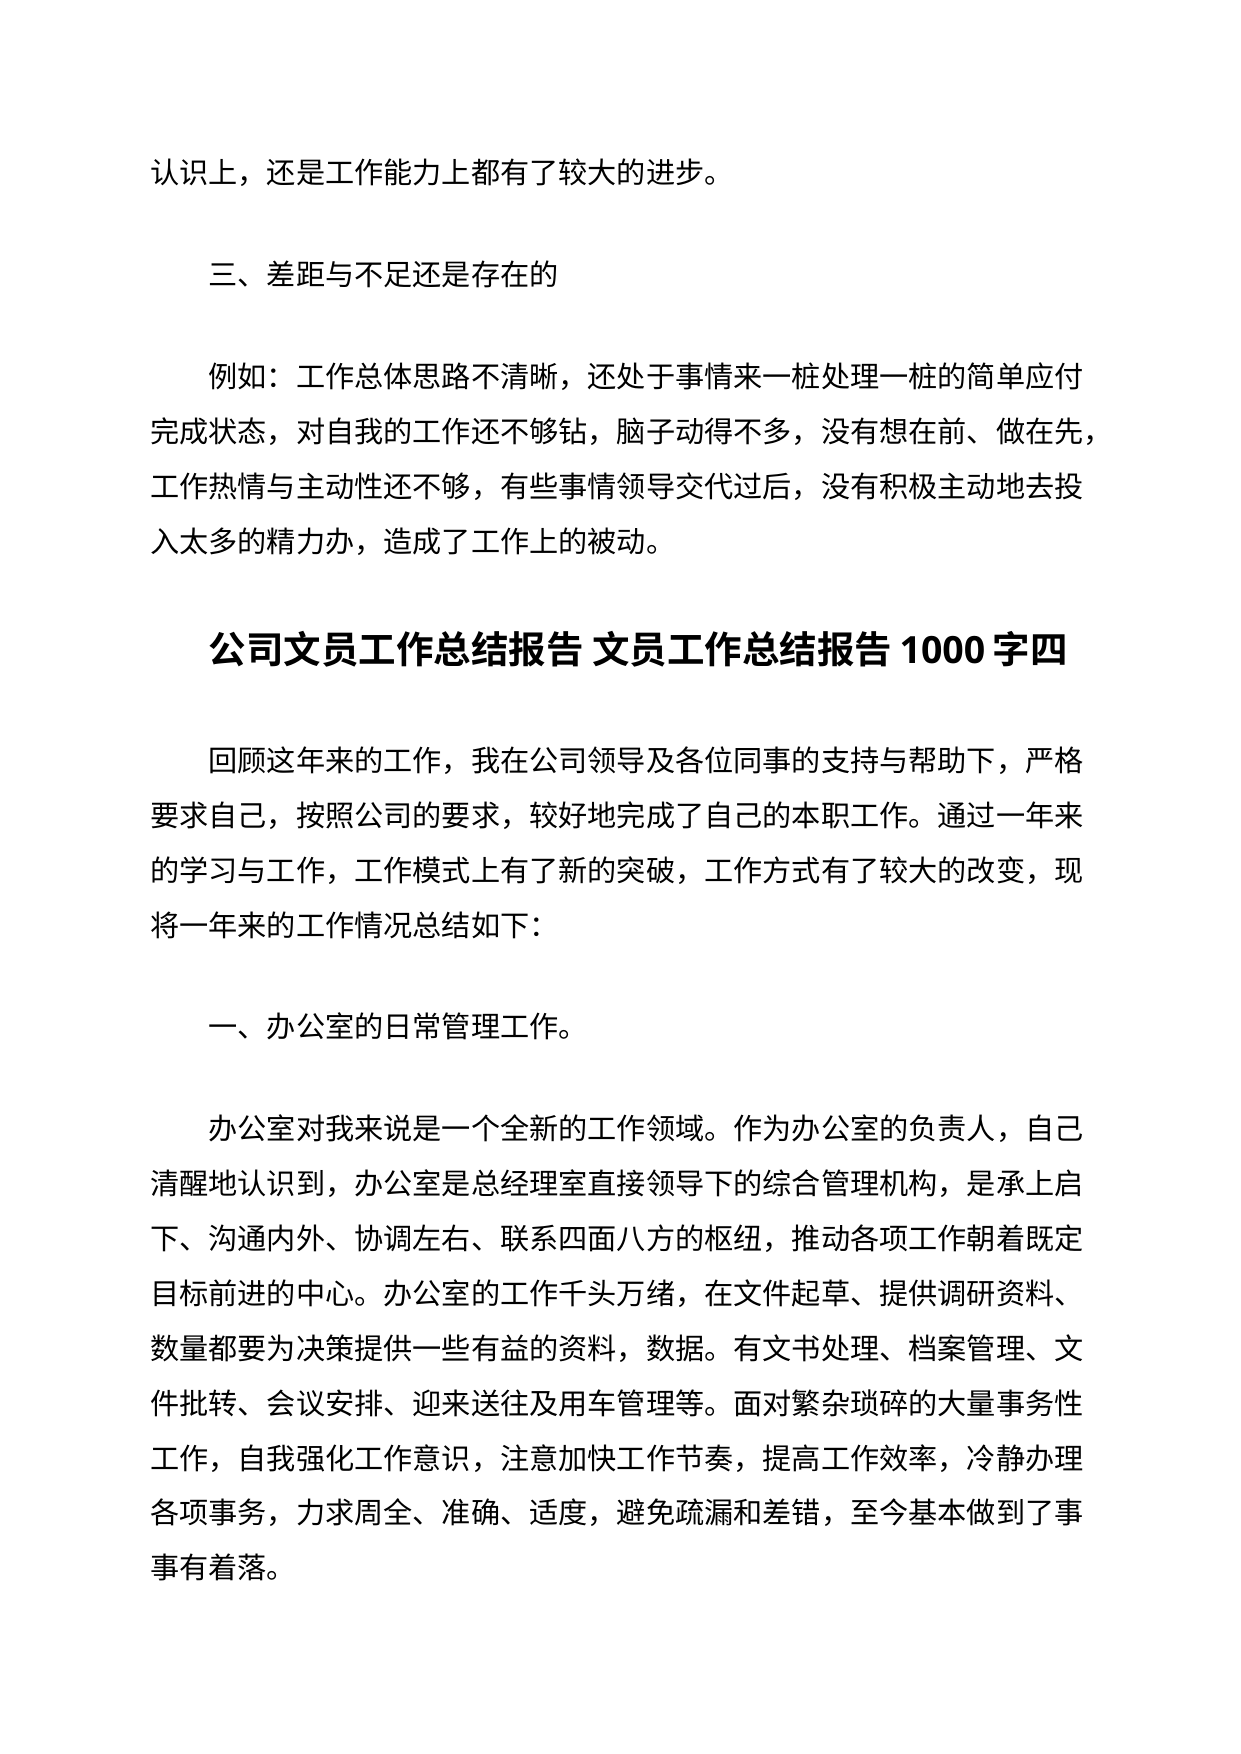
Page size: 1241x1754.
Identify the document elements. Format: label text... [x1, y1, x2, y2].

text 回顾这年来的工作，我在公司领导及各位同事的支持与帮助下，严格要求自己，按照公司的要求，较好地完成了自己的本职工作。通过一年来的学习与工作，工作模式上有了新的突破，工作方式有了较大的改变，现将一年来的工作情况总结如下： [150, 738, 1090, 944]
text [150, 150, 1090, 192]
text 三、差距与不足还是存在的 [150, 252, 1090, 294]
text 公司文员工作总结报告 文员工作总结报告1000字四 [150, 620, 1090, 674]
text 例如：工作总体思路不清晰，还处于事情来一桩处理一桩的简单应付完成状态，对自我的工作还不够钻，脑子动得不多，没有想在前、做在先，工作热情与主动性还不够，有些事情领导交代过后，没有积极主动地去投入太多的精力办，造成了工作上的被动。 [150, 353, 1090, 561]
text 办公室对我来说是一个全新的工作领域。作为办公室的负责人，自己清醒地认识到，办公室是总经理室直接领导下的综合管理机构，是承上启下、沟通内外、协调左右、联系四面八方的枢纽，推动各项工作朝着既定目标前进的中心。办公室的工作千头万绪，在文件起草、提供调研资料、数量都要为决策提供一些有益的资料，数据。有文书处理、档案管理、文件批转、会议安排、迎来送往及用车管理等。面对繁杂琐碎的大量事务性工作，自我强化工作意识，注意加快工作节奏，提高工作效率，冷静办理各项事务，力求周全、准确、适度，避免疏漏和差错，至今基本做到了事事有着落。 [150, 1106, 1090, 1587]
text 一、办公室的日常管理工作。 [150, 1004, 1090, 1046]
